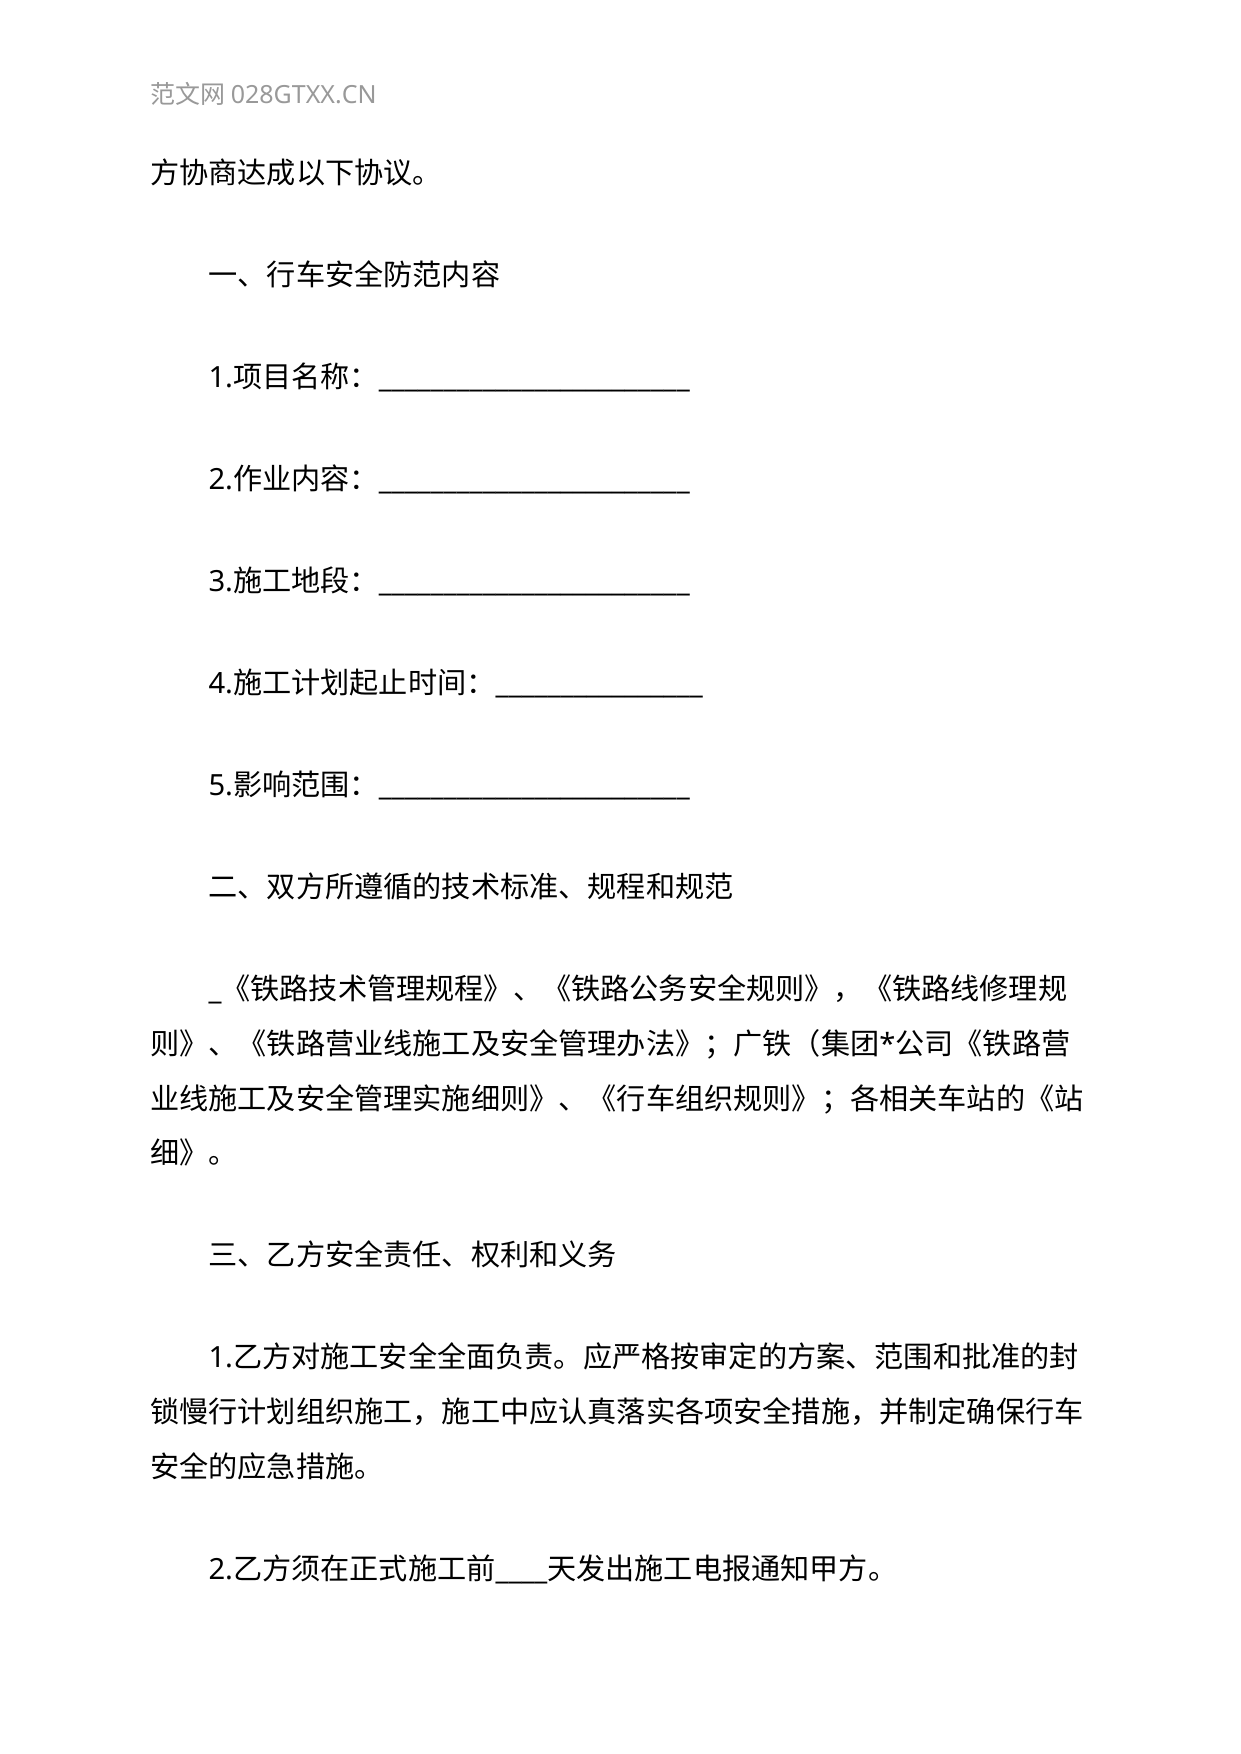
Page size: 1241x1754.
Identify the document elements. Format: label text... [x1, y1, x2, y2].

text 1.乙方对施工安全全面负责。应严格按审定的方案、范围和批准的封锁慢行计划组织施工，施工中应认真落实各项安全措施，并制定确保行车安全的应急措施。 [150, 1334, 1090, 1486]
text 1.项目名称：________________________ [150, 353, 1090, 396]
text 5.影响范围：________________________ [150, 761, 1090, 804]
text 3.施工地段：________________________ [150, 557, 1090, 600]
text 一、行车安全防范内容 [150, 252, 1090, 294]
text 2.作业内容：________________________ [150, 456, 1090, 498]
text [150, 150, 1090, 192]
text 二、双方所遵循的技术标准、规程和规范 [150, 863, 1090, 906]
text _《铁路技术管理规程》、《铁路公务安全规则》，《铁路线修理规则》、《铁路营业线施工及安全管理办法》；广铁（集团*公司《铁路营业线施工及安全管理实施细则》、《行车组织规则》；各相关车站的《站细》。 [150, 965, 1090, 1172]
text 2.乙方须在正式施工前____天发出施工电报通知甲方。 [150, 1545, 1090, 1588]
text 4.施工计划起止时间：________________ [150, 659, 1090, 702]
text 三、乙方安全责任、权利和义务 [150, 1232, 1090, 1274]
